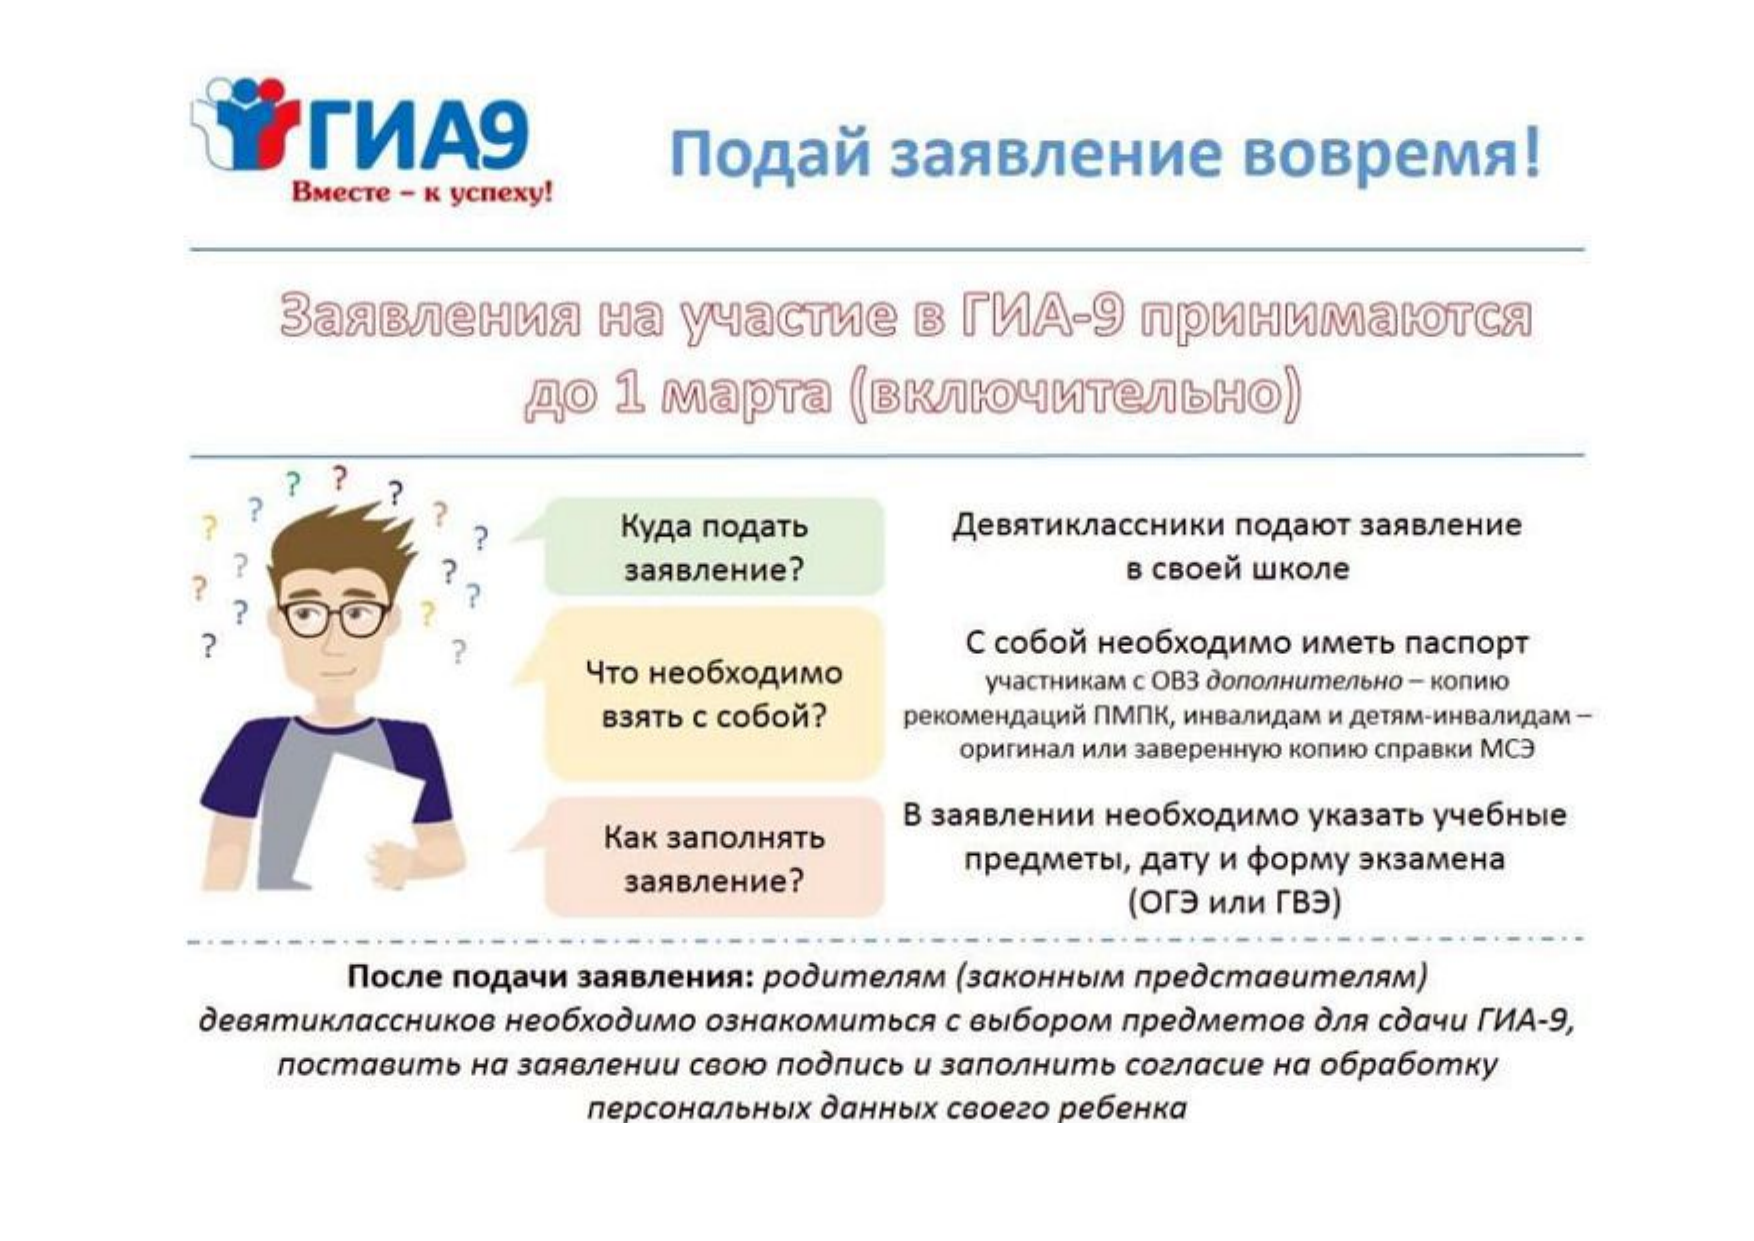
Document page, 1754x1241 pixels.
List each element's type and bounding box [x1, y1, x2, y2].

picture [88, 44, 1688, 1123]
